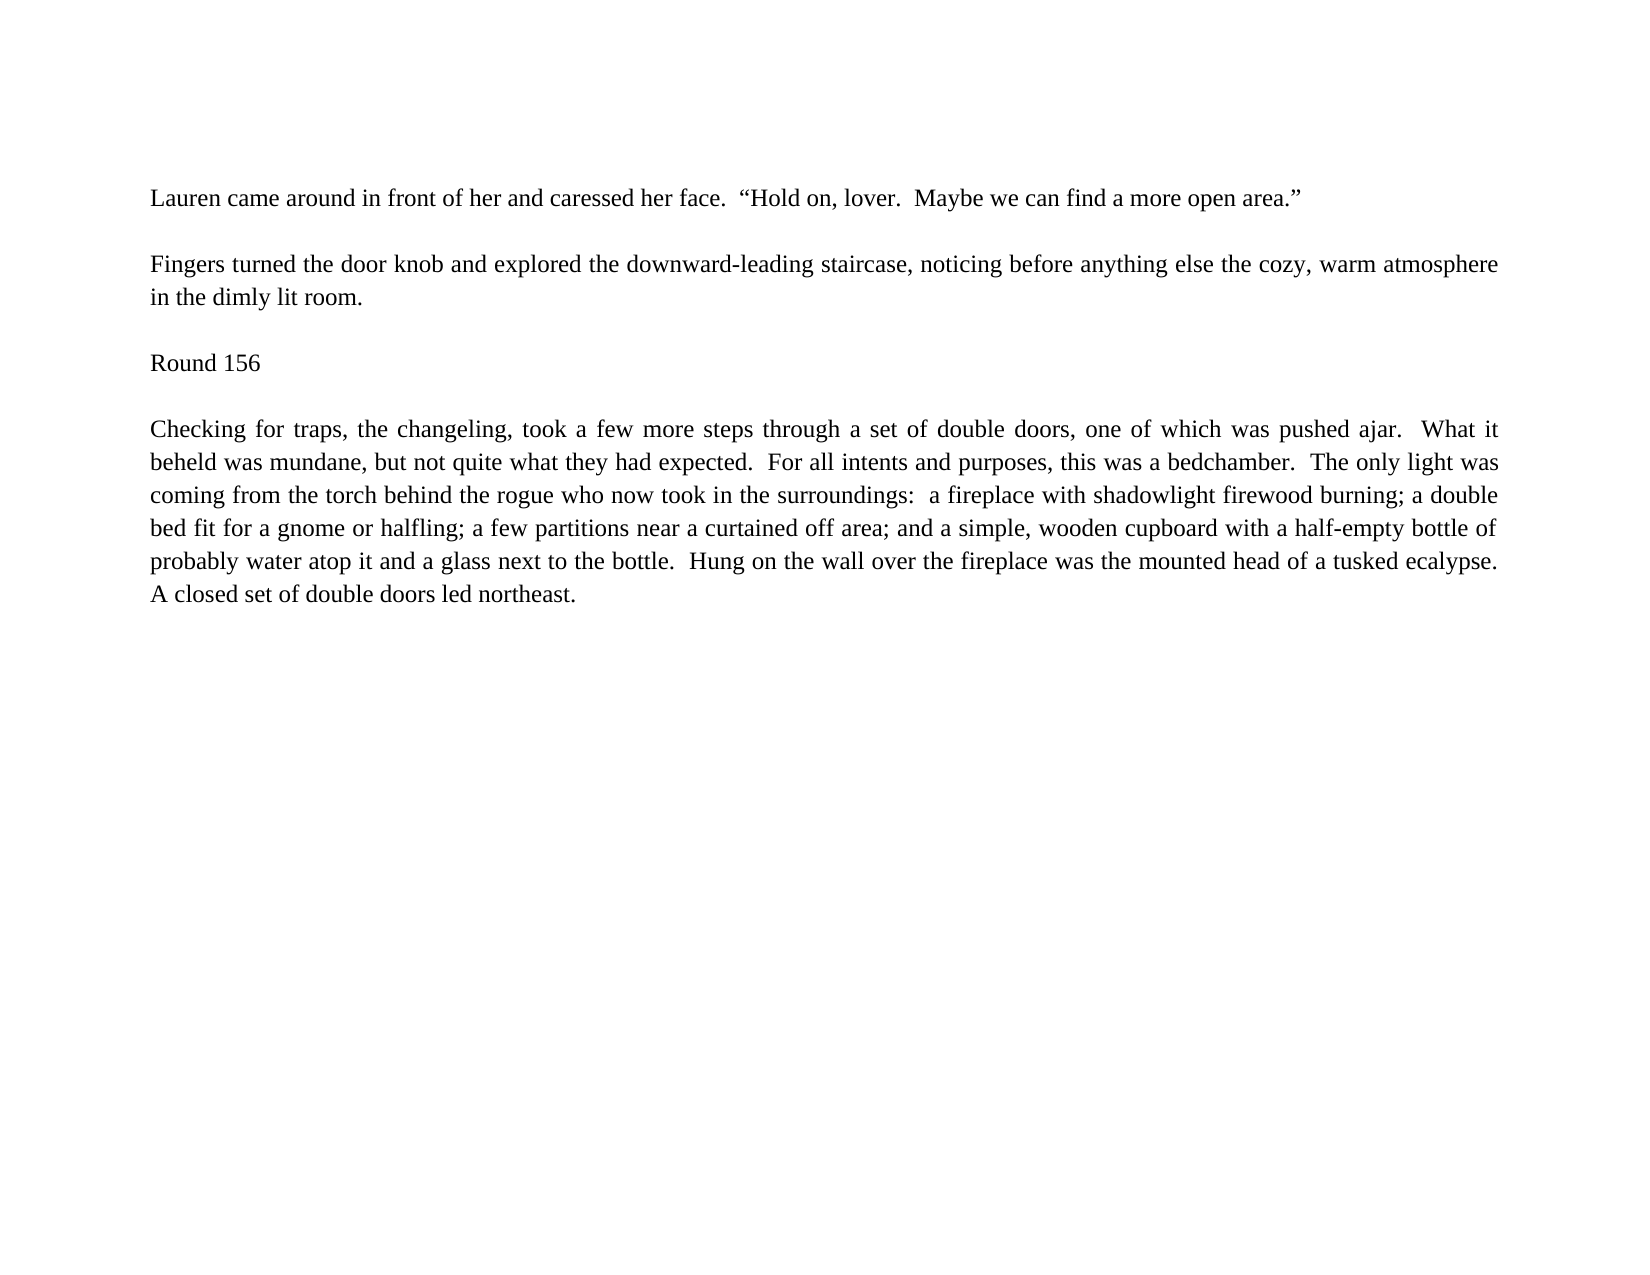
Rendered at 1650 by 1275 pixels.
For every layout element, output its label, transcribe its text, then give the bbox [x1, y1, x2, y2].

text Checking for traps, the changeling, took a few more steps through a set of double doors, one of which was pushed ajar. What it beheld was mundane, but not quite what they had expected. For all intents and purposes, this was a bedchamber. The only light was coming from the torch behind the rogue who now took in the surroundings: a fireplace with shadowlight firewood burning; a double bed fit for a gnome or halfling; a few partitions near a curtained off area; and a simple, wooden cupboard with a half-empty bottle of probably water atop it and a glass next to the bottle. Hung on the wall over the fireplace was the mounted head of a tusked ecalypse. A closed set of double doors led northeast. [150, 414, 1500, 608]
text Round 156 [150, 348, 1500, 377]
text Fingers turned the door knob and explored the downward-leading staircase, noticing before anything else the cozy, warm atmosphere in the dimly lit room. [150, 249, 1500, 311]
text Lauren came around in front of her and caressed her face. “Hold on, lover. Maybe we can find a more open area.” [150, 183, 1500, 212]
